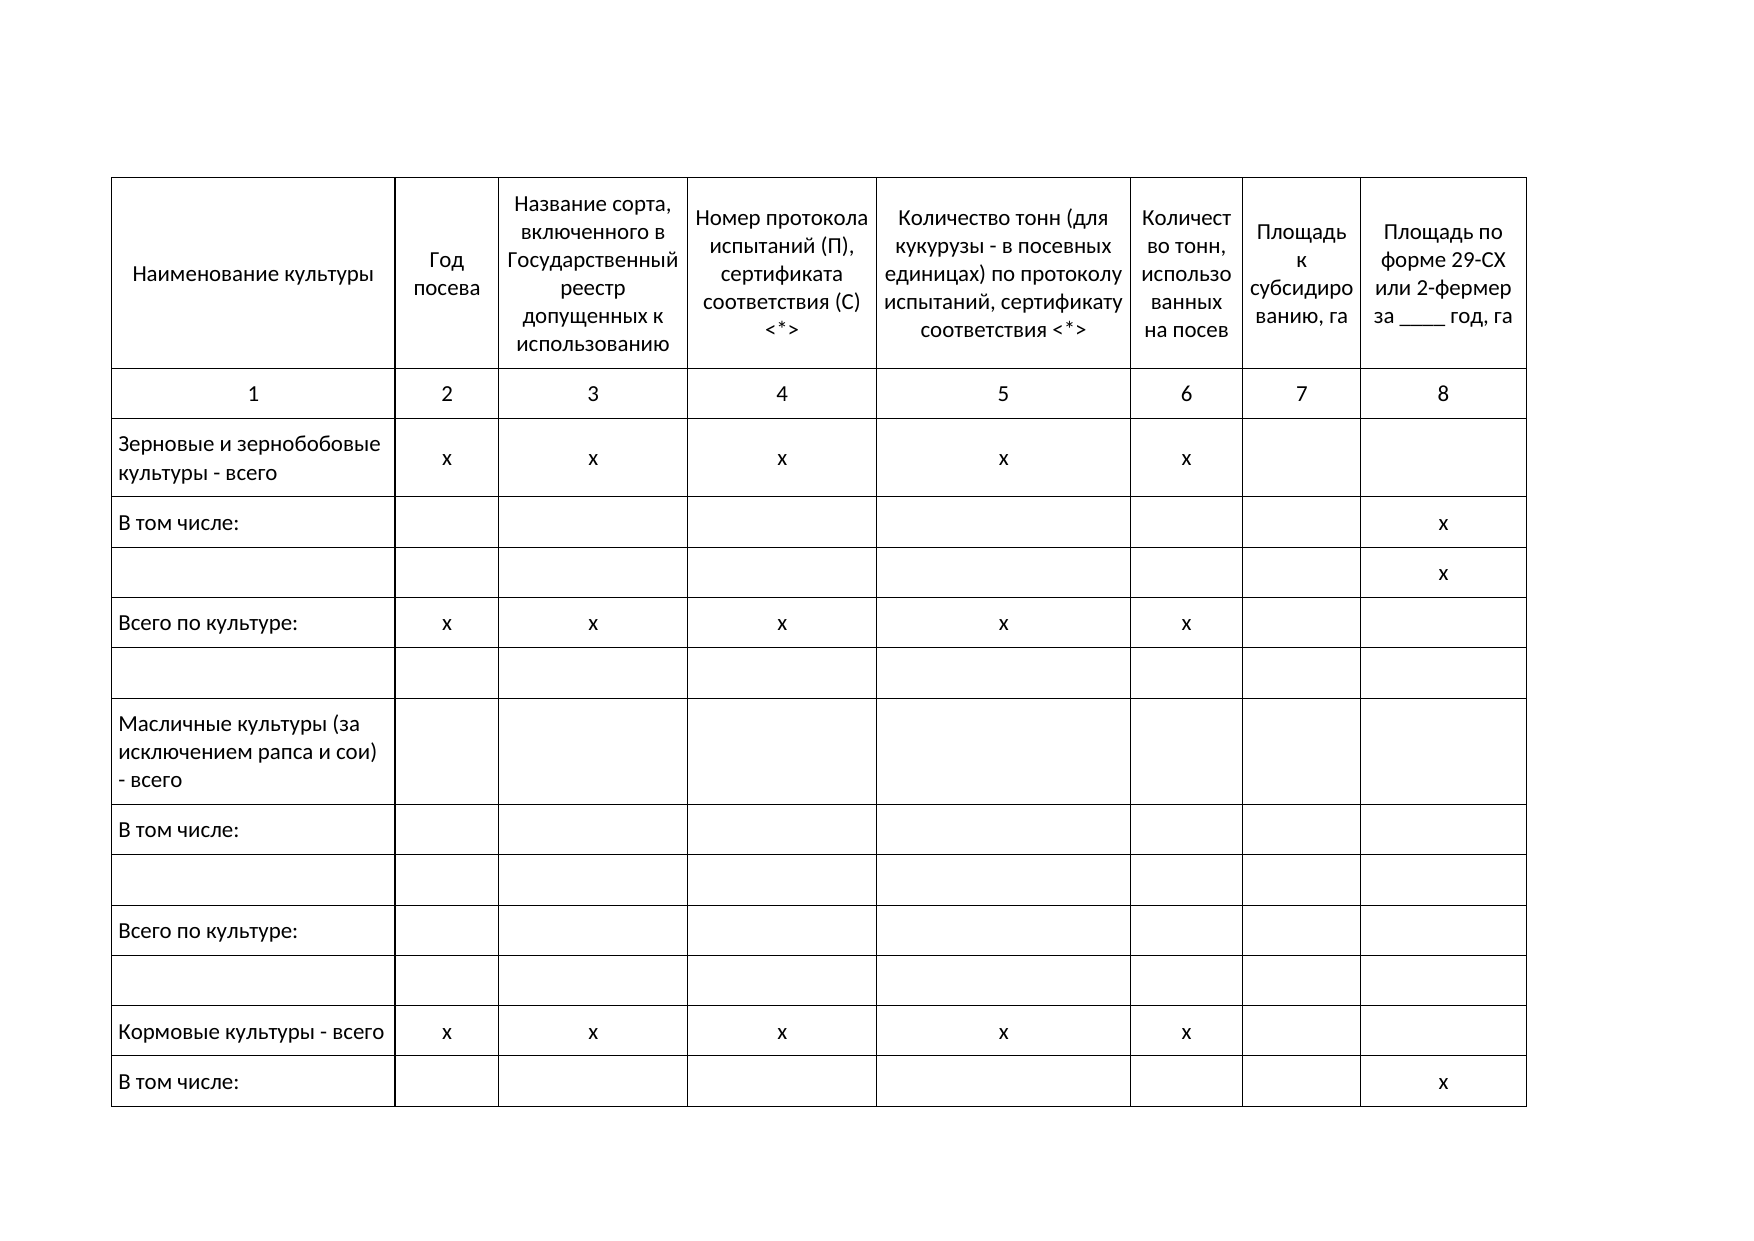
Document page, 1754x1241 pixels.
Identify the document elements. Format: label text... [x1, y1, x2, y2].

table_cell [1131, 699, 1242, 804]
table_cell [688, 956, 876, 1005]
table_cell [499, 699, 687, 804]
table_cell [1361, 805, 1526, 854]
table_cell [1131, 956, 1242, 1005]
table_cell x [877, 598, 1130, 647]
table_cell x [688, 419, 876, 496]
table_cell [688, 699, 876, 804]
table_cell x [499, 419, 687, 496]
table_cell [688, 906, 876, 955]
table_cell x [1131, 1006, 1242, 1055]
table_cell [396, 855, 498, 904]
table_cell [396, 1056, 498, 1106]
table_cell [1243, 648, 1360, 697]
table_cell [688, 855, 876, 904]
table_cell [499, 855, 687, 904]
table_cell x [1131, 598, 1242, 647]
table_cell x [1361, 548, 1526, 597]
table_cell [688, 805, 876, 854]
table_cell [499, 1056, 687, 1106]
table_cell x [1131, 419, 1242, 496]
table_cell Кормовые культуры - всего [112, 1006, 394, 1055]
table_cell [1243, 419, 1360, 496]
table_cell [396, 699, 498, 804]
table_cell [688, 497, 876, 547]
table_cell [1361, 419, 1526, 496]
table_cell [396, 956, 498, 1005]
table_cell [1361, 1006, 1526, 1055]
table_cell [1243, 906, 1360, 955]
table_cell [112, 648, 394, 697]
table_cell x [688, 598, 876, 647]
table_cell [499, 497, 687, 547]
table_cell 3 [499, 369, 687, 418]
table_cell [1243, 699, 1360, 804]
table_cell [877, 699, 1130, 804]
table_cell x [396, 598, 498, 647]
table_cell [396, 805, 498, 854]
table_cell x [396, 1006, 498, 1055]
table_cell [1131, 648, 1242, 697]
table_header Номер протокола испытаний (П), сертификата соответствия (С) <*> [688, 178, 876, 368]
table_cell [877, 648, 1130, 697]
table_cell [1131, 497, 1242, 547]
table_header Количество тонн (для кукурузы - в посевных единицах) по протоколу испытаний, сертификату соответствия <*> [877, 178, 1130, 368]
table_cell [112, 956, 394, 1005]
table_cell [877, 805, 1130, 854]
table_cell 8 [1361, 369, 1526, 418]
table_header Год посева [396, 178, 498, 368]
table_cell [877, 956, 1130, 1005]
table_cell [877, 497, 1130, 547]
table_cell [1361, 699, 1526, 804]
table_cell [396, 648, 498, 697]
table_cell x [688, 1006, 876, 1055]
table_cell [688, 648, 876, 697]
table_cell [1243, 1006, 1360, 1055]
table_cell 6 [1131, 369, 1242, 418]
table_cell 4 [688, 369, 876, 418]
table_cell [1361, 648, 1526, 697]
table_cell Всего по культуре: [112, 598, 394, 647]
table_header Количество тонн, использованных на посев [1131, 178, 1242, 368]
table_cell [1361, 956, 1526, 1005]
table_cell x [877, 1006, 1130, 1055]
table_cell [877, 906, 1130, 955]
table_cell 7 [1243, 369, 1360, 418]
table_header Площадь к субсидированию, га [1243, 178, 1360, 368]
table_cell В том числе: [112, 1056, 394, 1106]
table_cell [688, 1056, 876, 1106]
table_cell [1243, 956, 1360, 1005]
table_cell Зерновые и зернобобовые культуры - всего [112, 419, 394, 496]
table_cell [1243, 1056, 1360, 1106]
table_header Название сорта, включенного в Государственный реестр допущенных к использованию [499, 178, 687, 368]
table_cell 5 [877, 369, 1130, 418]
table_cell В том числе: [112, 805, 394, 854]
table_cell [1131, 855, 1242, 904]
table_cell [877, 1056, 1130, 1106]
table_cell [396, 906, 498, 955]
table_cell [1131, 906, 1242, 955]
table_cell [112, 548, 394, 597]
table_cell [1131, 548, 1242, 597]
table_cell [1243, 805, 1360, 854]
table_cell x [499, 1006, 687, 1055]
table_cell x [499, 598, 687, 647]
table_cell x [1361, 497, 1526, 547]
table_header Площадь по форме 29-СХ или 2-фермер за ____ год, га [1361, 178, 1526, 368]
table_cell [499, 648, 687, 697]
table_cell [1243, 855, 1360, 904]
table_cell [877, 548, 1130, 597]
table_cell [877, 855, 1130, 904]
table_cell [1131, 805, 1242, 854]
table_cell 2 [396, 369, 498, 418]
table_cell [1243, 598, 1360, 647]
table_cell x [396, 419, 498, 496]
table_cell [396, 497, 498, 547]
table_cell 1 [112, 369, 394, 418]
table_header Наименование культуры [112, 178, 394, 368]
table_cell [688, 548, 876, 597]
table_cell [1361, 906, 1526, 955]
table_cell [396, 548, 498, 597]
table_cell [1361, 598, 1526, 647]
table_cell [499, 906, 687, 955]
table_cell [499, 956, 687, 1005]
table_cell [499, 805, 687, 854]
table_cell [1243, 497, 1360, 547]
table_cell x [877, 419, 1130, 496]
table_cell В том числе: [112, 497, 394, 547]
table_cell [499, 548, 687, 597]
table_cell Масличные культуры (за исключением рапса и сои) - всего [112, 699, 394, 804]
table_cell Всего по культуре: [112, 906, 394, 955]
table_cell [1243, 548, 1360, 597]
table_cell x [1361, 1056, 1526, 1106]
table_cell [1131, 1056, 1242, 1106]
table_cell [1361, 855, 1526, 904]
table_cell [112, 855, 394, 904]
